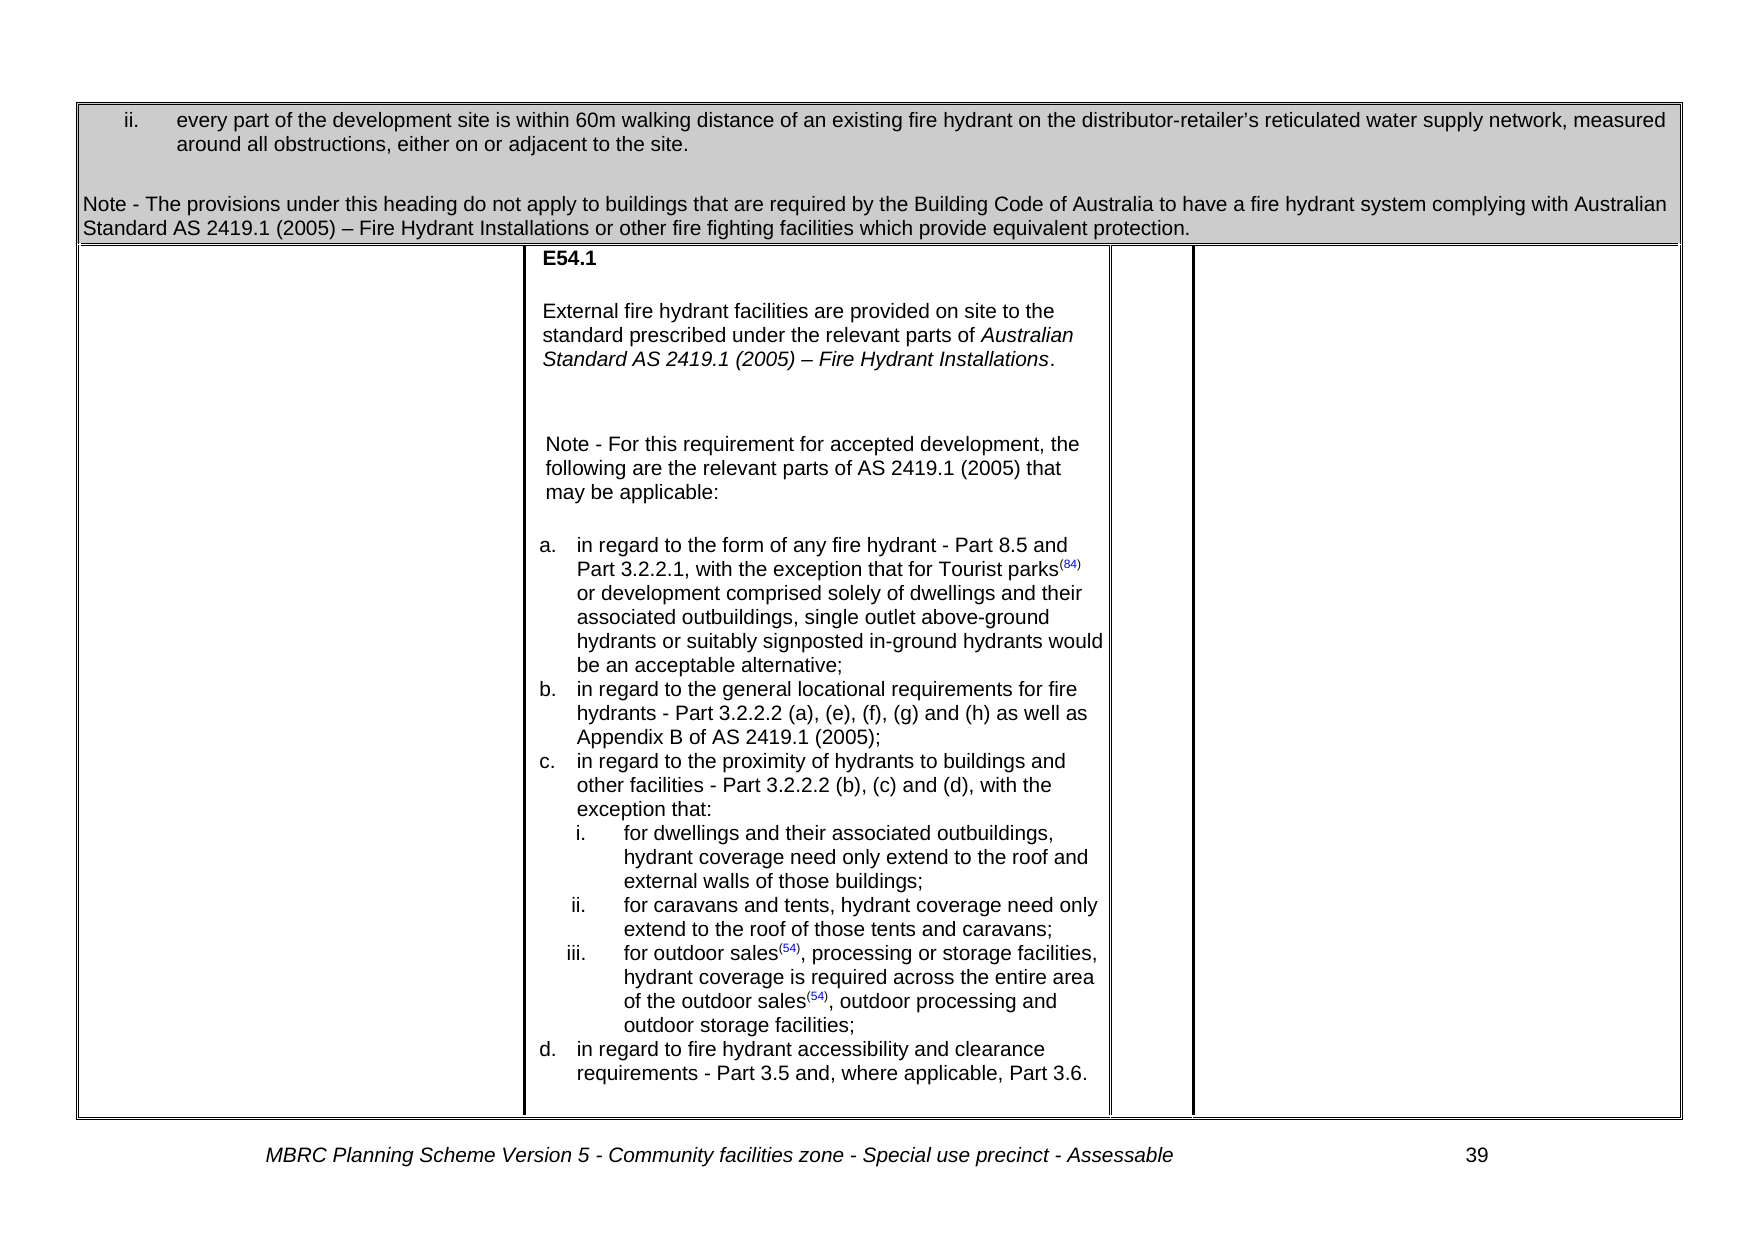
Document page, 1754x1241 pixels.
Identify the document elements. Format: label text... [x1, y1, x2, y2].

table_cell E54.1 External fire hydrant facilities are provided on site to the standard prescribed under the relevant parts of Australian Standard AS 2419.1 (2005) – Fire Hydrant Installations. [524, 246, 1111, 1117]
table_cell [1193, 243, 1681, 1117]
table_cell [1111, 246, 1193, 1117]
table_cell Fire Services [79, 105, 1680, 243]
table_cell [77, 243, 524, 1117]
